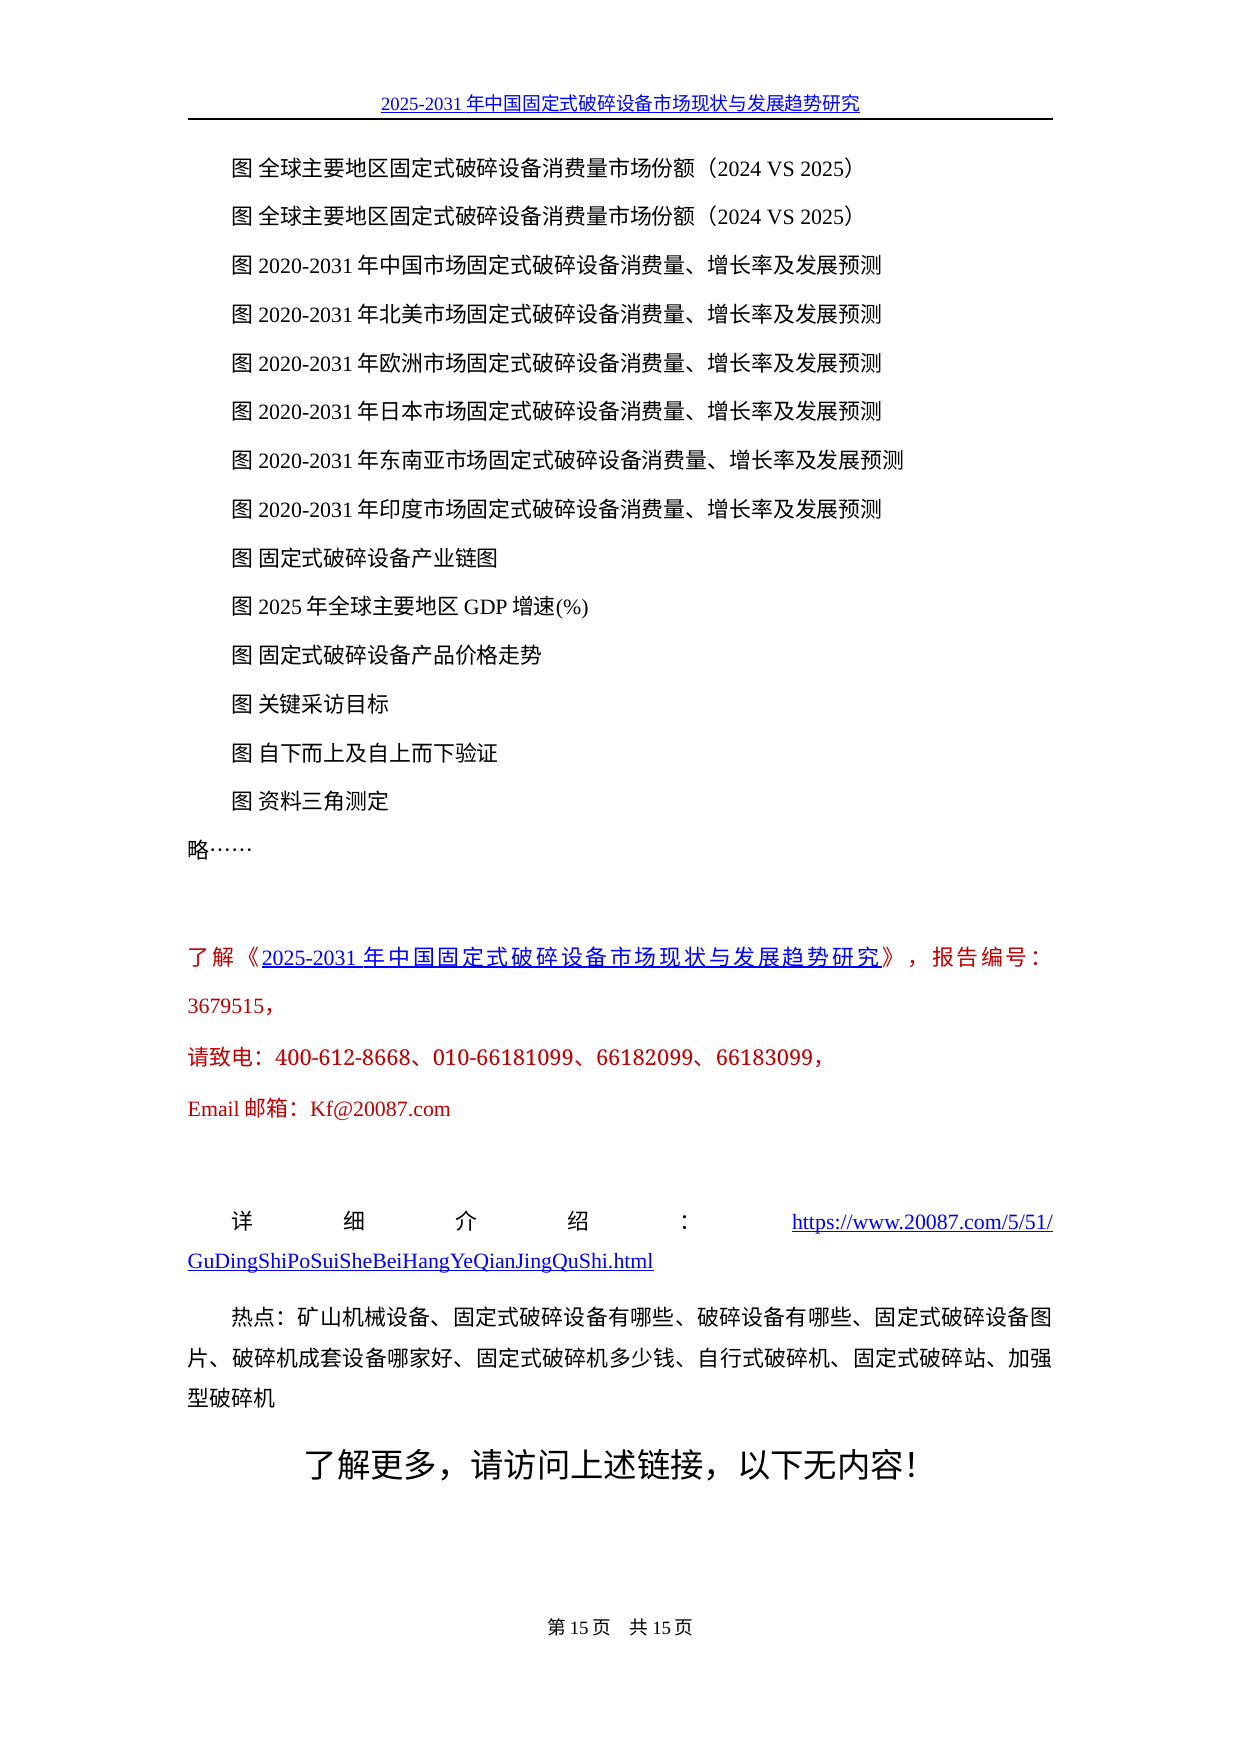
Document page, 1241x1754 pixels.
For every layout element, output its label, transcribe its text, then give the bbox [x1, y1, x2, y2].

text 请致电：400-612-8668、010-66181099、66182099、66183099， [187, 1039, 1053, 1072]
text 热点：矿山机械设备、固定式破碎设备有哪些、破碎设备有哪些、固定式破碎设备图片、破碎机成套设备哪家好、固定式破碎机多少钱、自行式破碎机、固定式破碎站、加强型破碎机 [187, 1299, 1053, 1413]
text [187, 150, 1053, 865]
text Email邮箱：Kf@20087.com [187, 1091, 1053, 1123]
text 了解《2025-2031年中国固定式破碎设备市场现状与发展趋势研究》，报告编号：3679515， [187, 939, 1053, 1020]
title 了解更多，请访问上述链接，以下无内容！ [187, 1431, 1053, 1496]
text 详细介绍：https://www.20087.com/5/51/GuDingShiPoSuiSheBeiHangYeQianJingQuShi.html [187, 1204, 1053, 1277]
